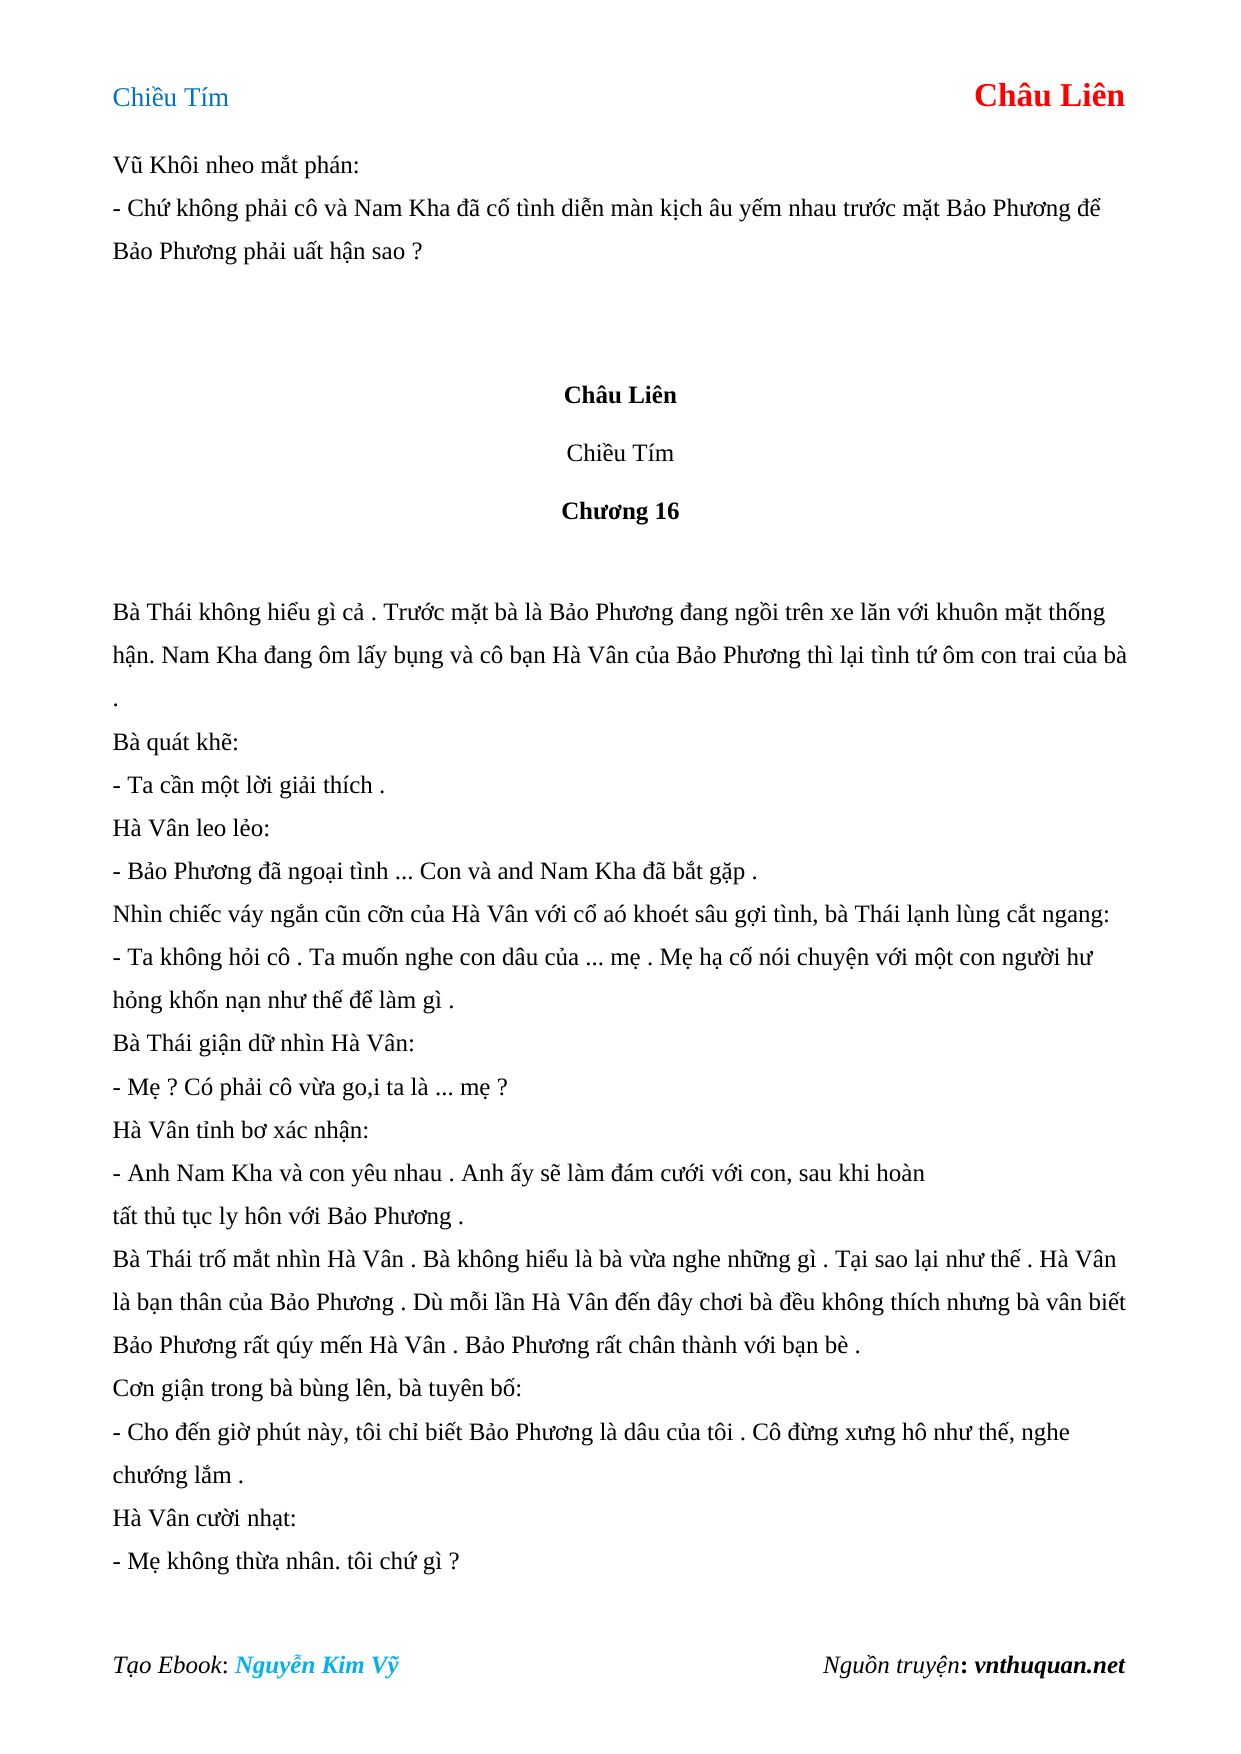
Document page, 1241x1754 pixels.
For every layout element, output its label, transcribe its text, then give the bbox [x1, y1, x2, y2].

text Chương 16 [112, 496, 1128, 525]
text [112, 150, 1128, 308]
text Chiều Tím [112, 438, 1128, 467]
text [112, 554, 1128, 1575]
text Châu Liên [112, 380, 1128, 409]
